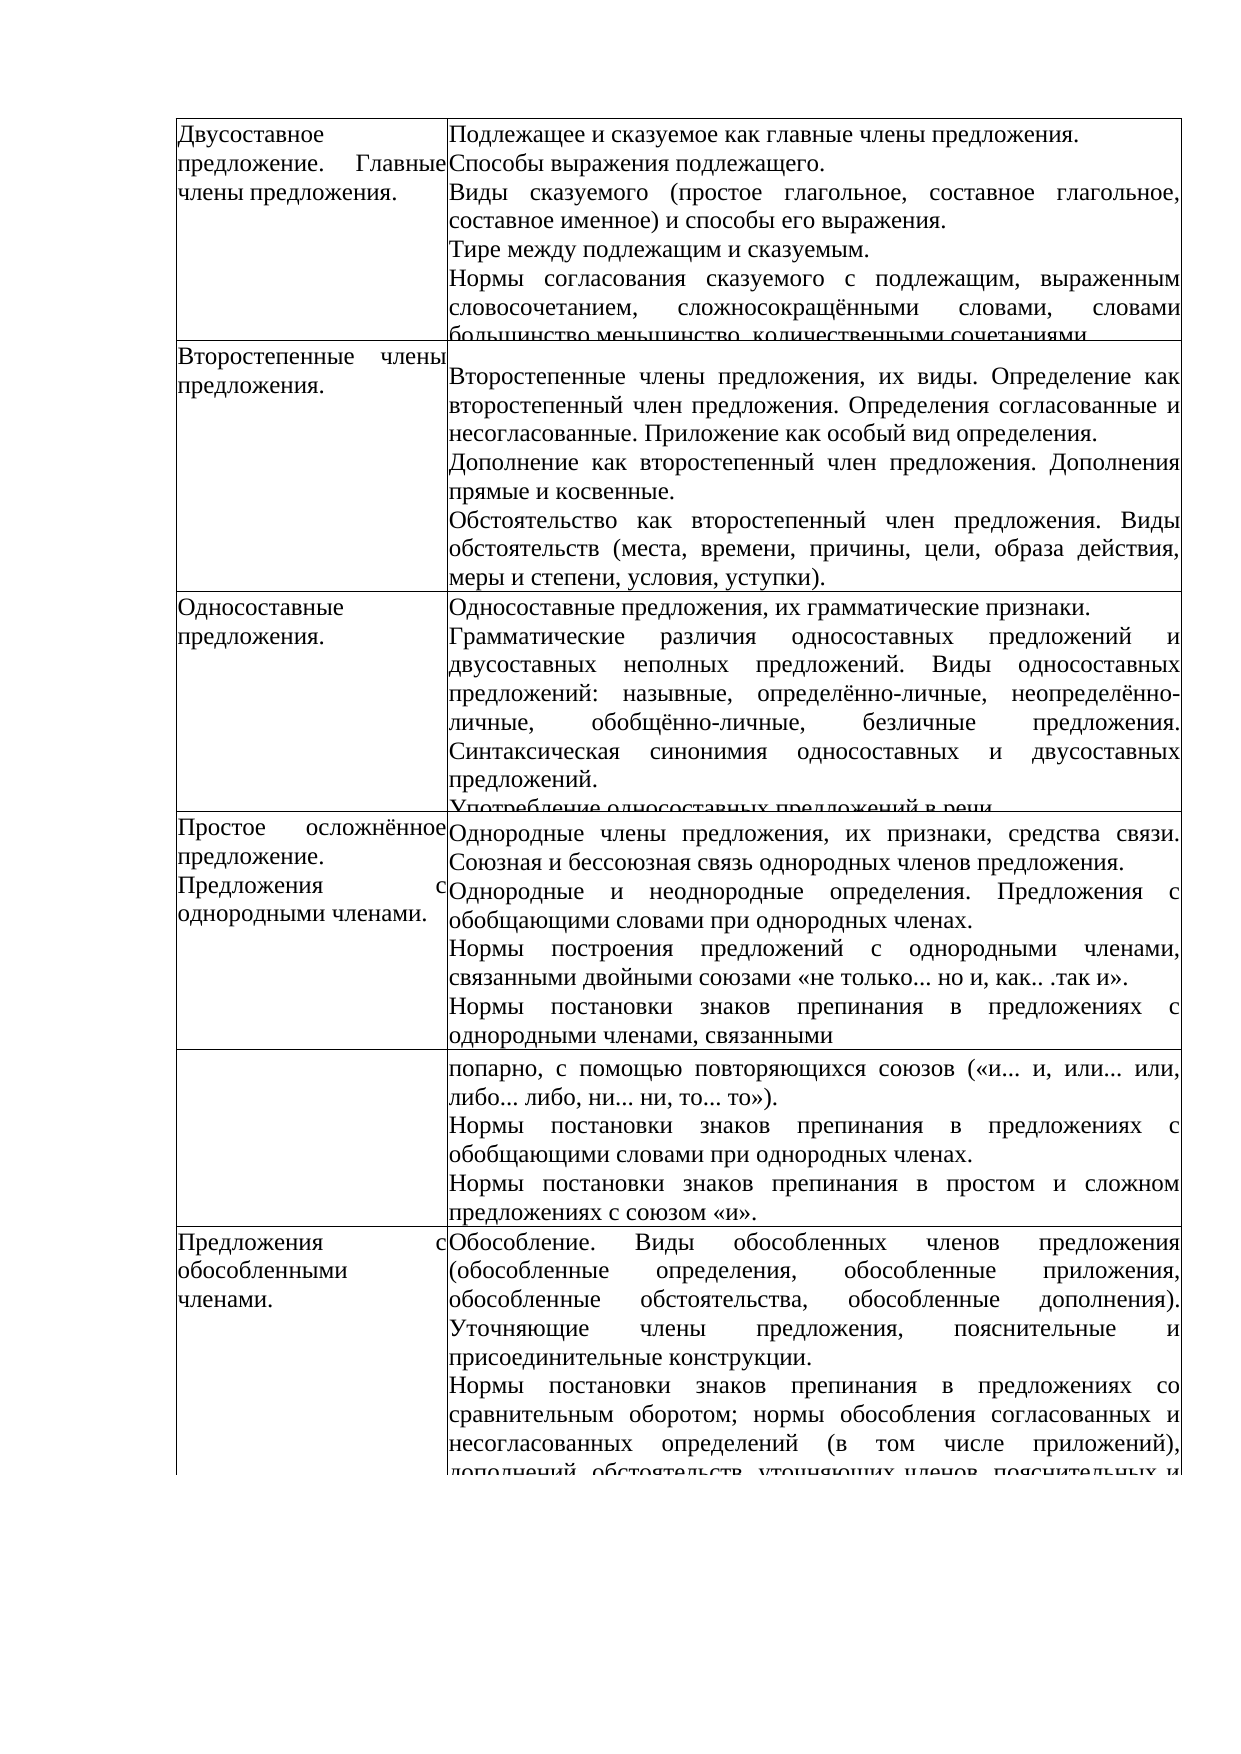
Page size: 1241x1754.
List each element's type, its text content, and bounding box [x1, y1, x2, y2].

table_cell Односоставные предложения, их грамматические признаки. Грамматические различия односоставных предложений и двусоставных неполных предложений. Виды односоставных предложений: назывные, определённо-личные, неопределённо-личные, обобщённо-личные, безличные предложения. Синтаксическая синонимия односоставных и двусоставных предложений. Употребление односоставных предложений в речи. [448, 592, 1181, 811]
table_cell Односоставные предложения. [177, 592, 447, 811]
table_cell [177, 1050, 447, 1226]
table_cell Простое осложнённое предложение. Предложения с однородными членами. [177, 812, 447, 1048]
table_cell попарно, с помощью повторяющихся союзов («и... и, или... или, либо... либо, ни... ни, то... то»). Нормы постановки знаков препинания в предложениях с обобщающими словами при однородных членах. Нормы постановки знаков препинания в простом и сложном предложениях с союзом «и». [448, 1050, 1181, 1226]
table_cell Предложения с обособленными членами. [177, 1227, 447, 1474]
table_cell Подлежащее и сказуемое как главные члены предложения. Способы выражения подлежащего. Виды сказуемого (простое глагольное, составное глагольное, составное именное) и способы его выражения. Тире между подлежащим и сказуемым. Нормы согласования сказуемого с подлежащим, выраженным словосочетанием, сложносокращёнными словами, словами большинство меньшинство, количественными сочетаниями. [448, 119, 1181, 340]
table_cell Второстепенные члены предложения, их виды. Определение как второстепенный член предложения. Определения согласованные и несогласованные. Приложение как особый вид определения. Дополнение как второстепенный член предложения. Дополнения прямые и косвенные. Обстоятельство как второстепенный член предложения. Виды обстоятельств (места, времени, причины, цели, образа действия, меры и степени, условия, уступки). [448, 341, 1181, 591]
table_cell Обособление. Виды обособленных членов предложения (обособленные определения, обособленные приложения, обособленные обстоятельства, обособленные дополнения). Уточняющие члены предложения, пояснительные и присоединительные конструкции. Нормы постановки знаков препинания в предложениях со сравнительным оборотом; нормы обособления согласованных и несогласованных определений (в том числе приложений), дополнений, обстоятельств, уточняющих членов, пояснительных и присоединительных конструкций. [448, 1227, 1181, 1474]
table_cell Второстепенные члены предложения. [177, 341, 447, 591]
table_cell Однородные члены предложения, их признаки, средства связи. Союзная и бессоюзная связь однородных членов предложения. Однородные и неоднородные определения. Предложения с обобщающими словами при однородных членах. Нормы построения предложений с однородными членами, связанными двойными союзами «не только... но и, как.. .так и». Нормы постановки знаков препинания в предложениях с однородными членами, связанными [448, 812, 1181, 1048]
table_cell Двусоставное предложение. Главные члены предложения. [177, 119, 447, 340]
